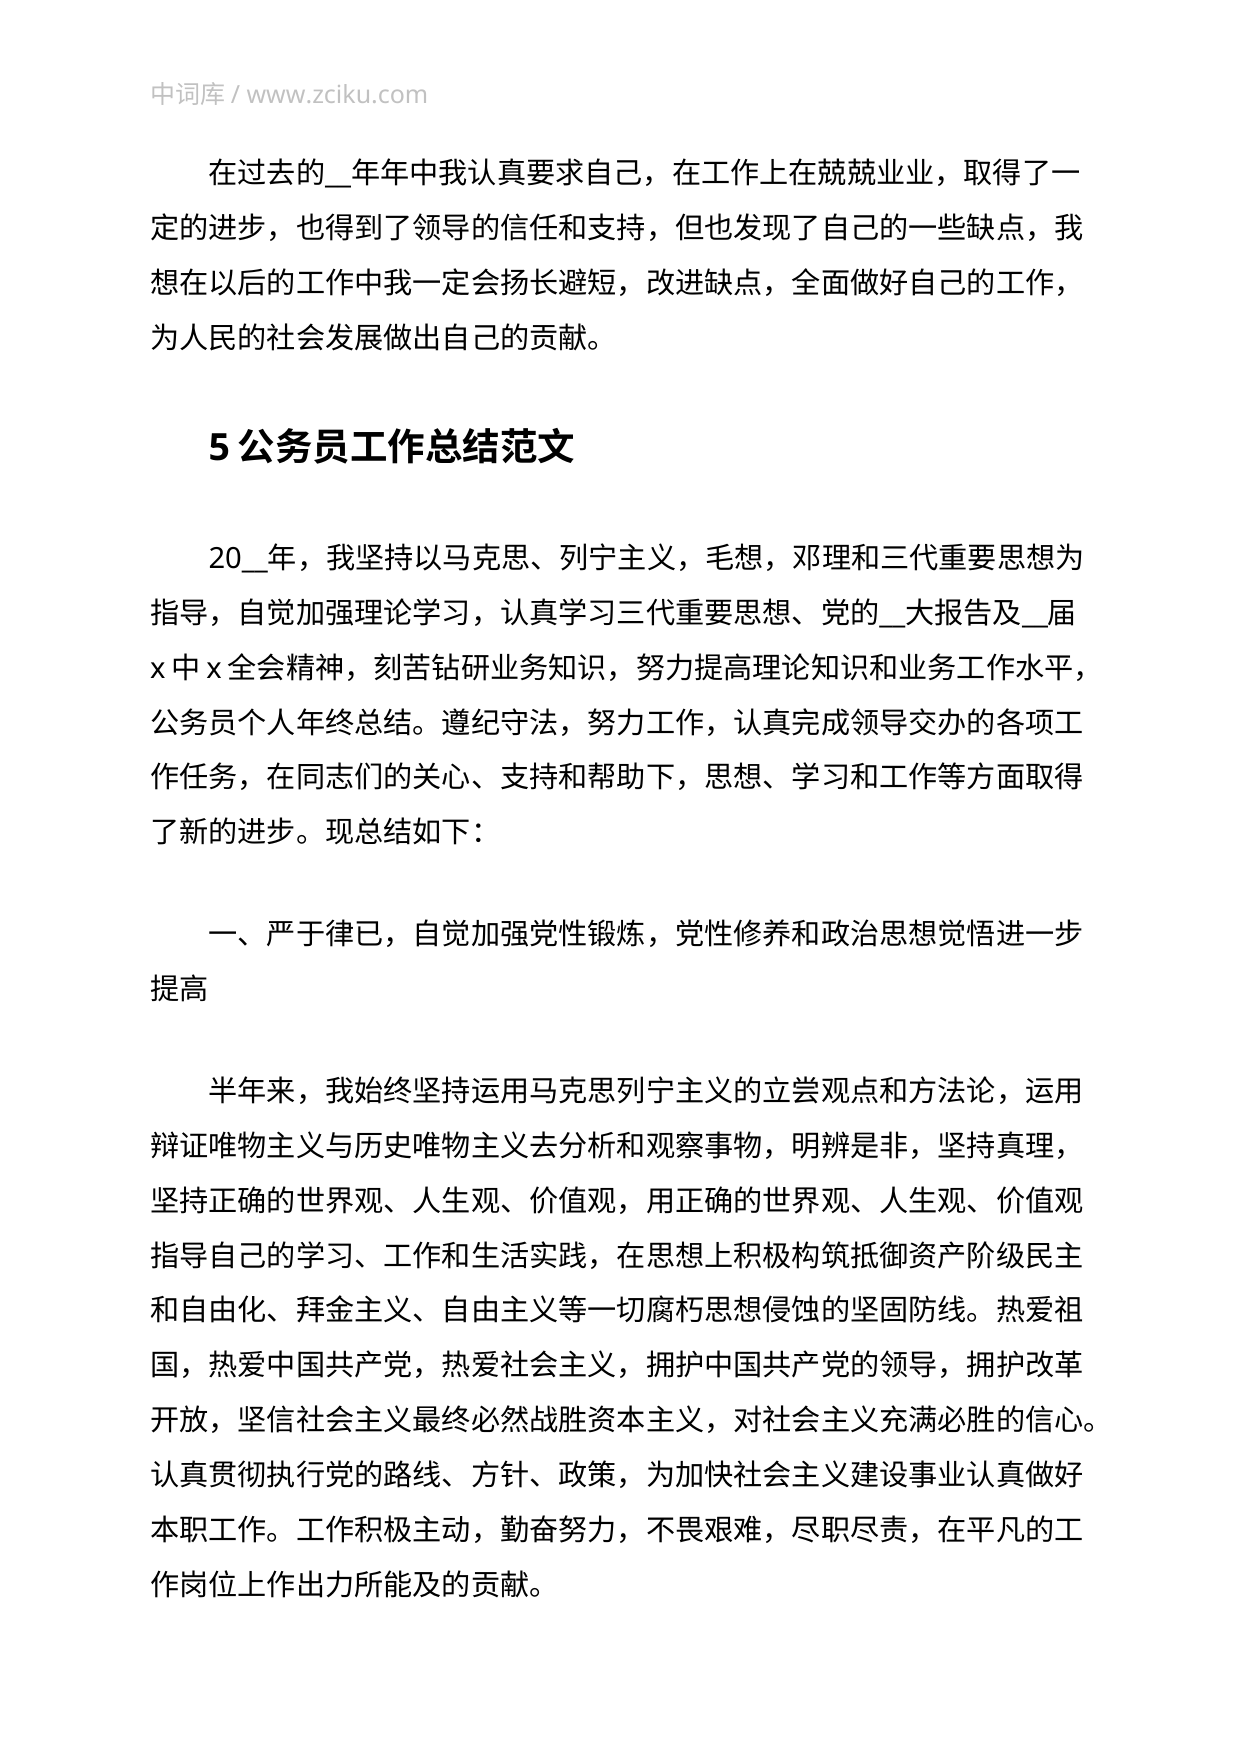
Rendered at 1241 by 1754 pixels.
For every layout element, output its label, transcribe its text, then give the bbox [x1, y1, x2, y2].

text 半年来，我始终坚持运用马克思列宁主义的立尝观点和方法论，运用辩证唯物主义与历史唯物主义去分析和观察事物，明辨是非，坚持真理，坚持正确的世界观、人生观、价值观，用正确的世界观、人生观、价值观指导自己的学习、工作和生活实践，在思想上积极构筑抵御资产阶级民主和自由化、拜金主义、自由主义等一切腐朽思想侵蚀的坚固防线。热爱祖国，热爱中国共产党，热爱社会主义，拥护中国共产党的领导，拥护改革开放，坚信社会主义最终必然战胜资本主义，对社会主义充满必胜的信心。认真贯彻执行党的路线、方针、政策，为加快社会主义建设事业认真做好本职工作。工作积极主动，勤奋努力，不畏艰难，尽职尽责，在平凡的工作岗位上作出力所能及的贡献。 [150, 1067, 1090, 1604]
text 20__年，我坚持以马克思、列宁主义，毛想，邓理和三代重要思想为指导，自觉加强理论学习，认真学习三代重要思想、党的__大报告及__届x中x全会精神，刻苦钻研业务知识，努力提高理论知识和业务工作水平，公务员个人年终总结。遵纪守法，努力工作，认真完成领导交办的各项工作任务，在同志们的关心、支持和帮助下，思想、学习和工作等方面取得了新的进步。现总结如下： [150, 534, 1090, 851]
text 一、严于律已，自觉加强党性锻炼，党性修养和政治思想觉悟进一步提高 [150, 911, 1090, 1008]
text 在过去的__年年中我认真要求自己，在工作上在兢兢业业，取得了一定的进步，也得到了领导的信任和支持，但也发现了自己的一些缺点，我想在以后的工作中我一定会扬长避短，改进缺点，全面做好自己的工作，为人民的社会发展做出自己的贡献。 [150, 150, 1090, 357]
text 5公务员工作总结范文 [150, 417, 1090, 471]
